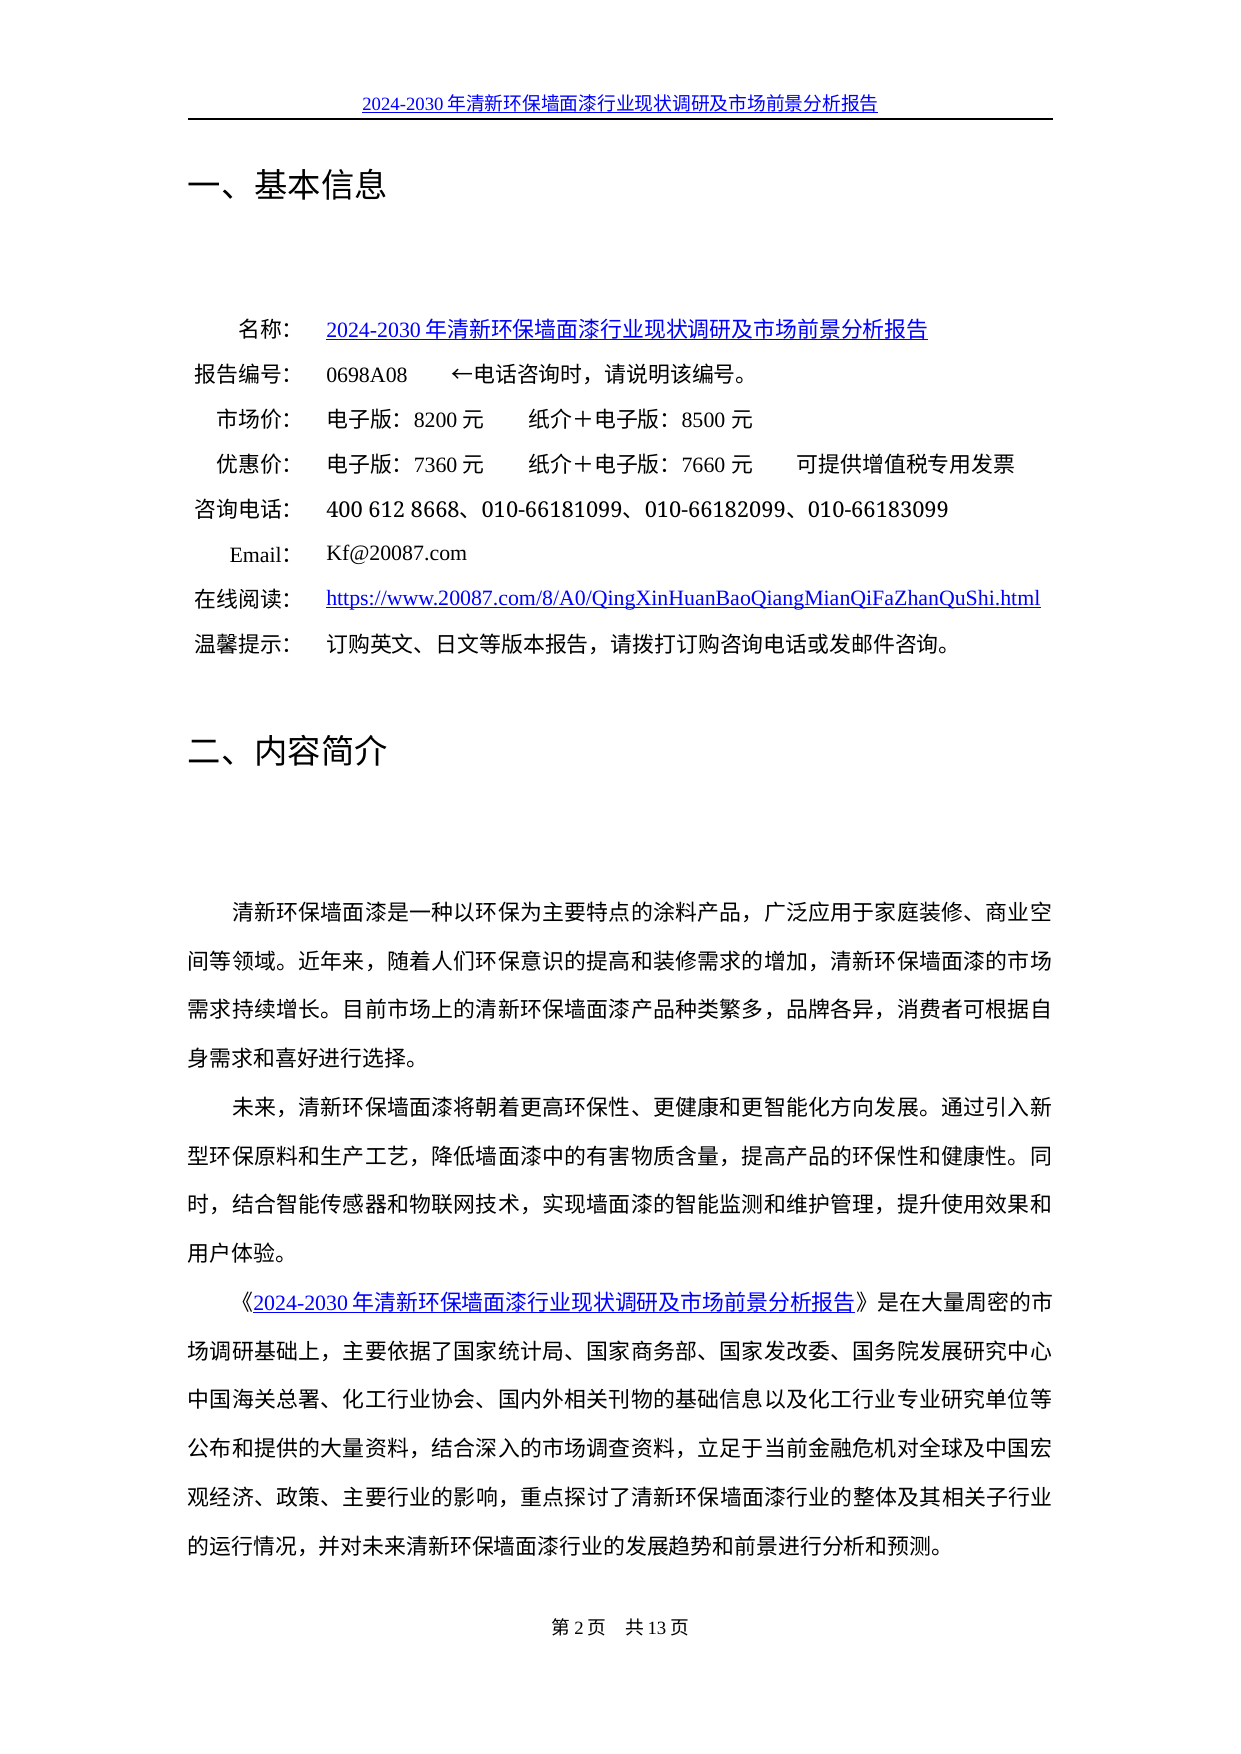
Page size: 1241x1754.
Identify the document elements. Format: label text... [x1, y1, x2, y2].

table_cell 电子版：7360 元 纸介＋电子版：7660 元 可提供增值税专用发票 [315, 447, 1073, 492]
table_cell Email： [167, 537, 315, 582]
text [187, 894, 1053, 1561]
table_cell 0698A08 ←电话咨询时，请说明该编号。 [315, 357, 1073, 402]
table_cell 在线阅读： [167, 582, 315, 627]
table_cell Kf@20087.com [315, 537, 1073, 582]
table_cell 订购英文、日文等版本报告，请拨打订购咨询电话或发邮件咨询。 [315, 627, 1073, 672]
table_cell 报告编号： [167, 357, 315, 402]
table_cell 市场价： [167, 402, 315, 447]
table_cell 电子版：8200 元 纸介＋电子版：8500 元 [315, 402, 1073, 447]
title 二、内容简介 [187, 717, 1053, 782]
title 一、基本信息 [187, 150, 1053, 215]
table_header 名称： [167, 312, 315, 357]
table_cell 咨询电话： [167, 492, 315, 537]
table_cell 400 612 8668、010-66181099、010-66182099、010-66183099 [315, 492, 1073, 537]
table_cell [315, 582, 1073, 627]
table_cell 优惠价： [167, 447, 315, 492]
table_cell 温馨提示： [167, 627, 315, 672]
table_header 2024-2030年清新环保墙面漆行业现状调研及市场前景分析报告 [315, 312, 1073, 357]
